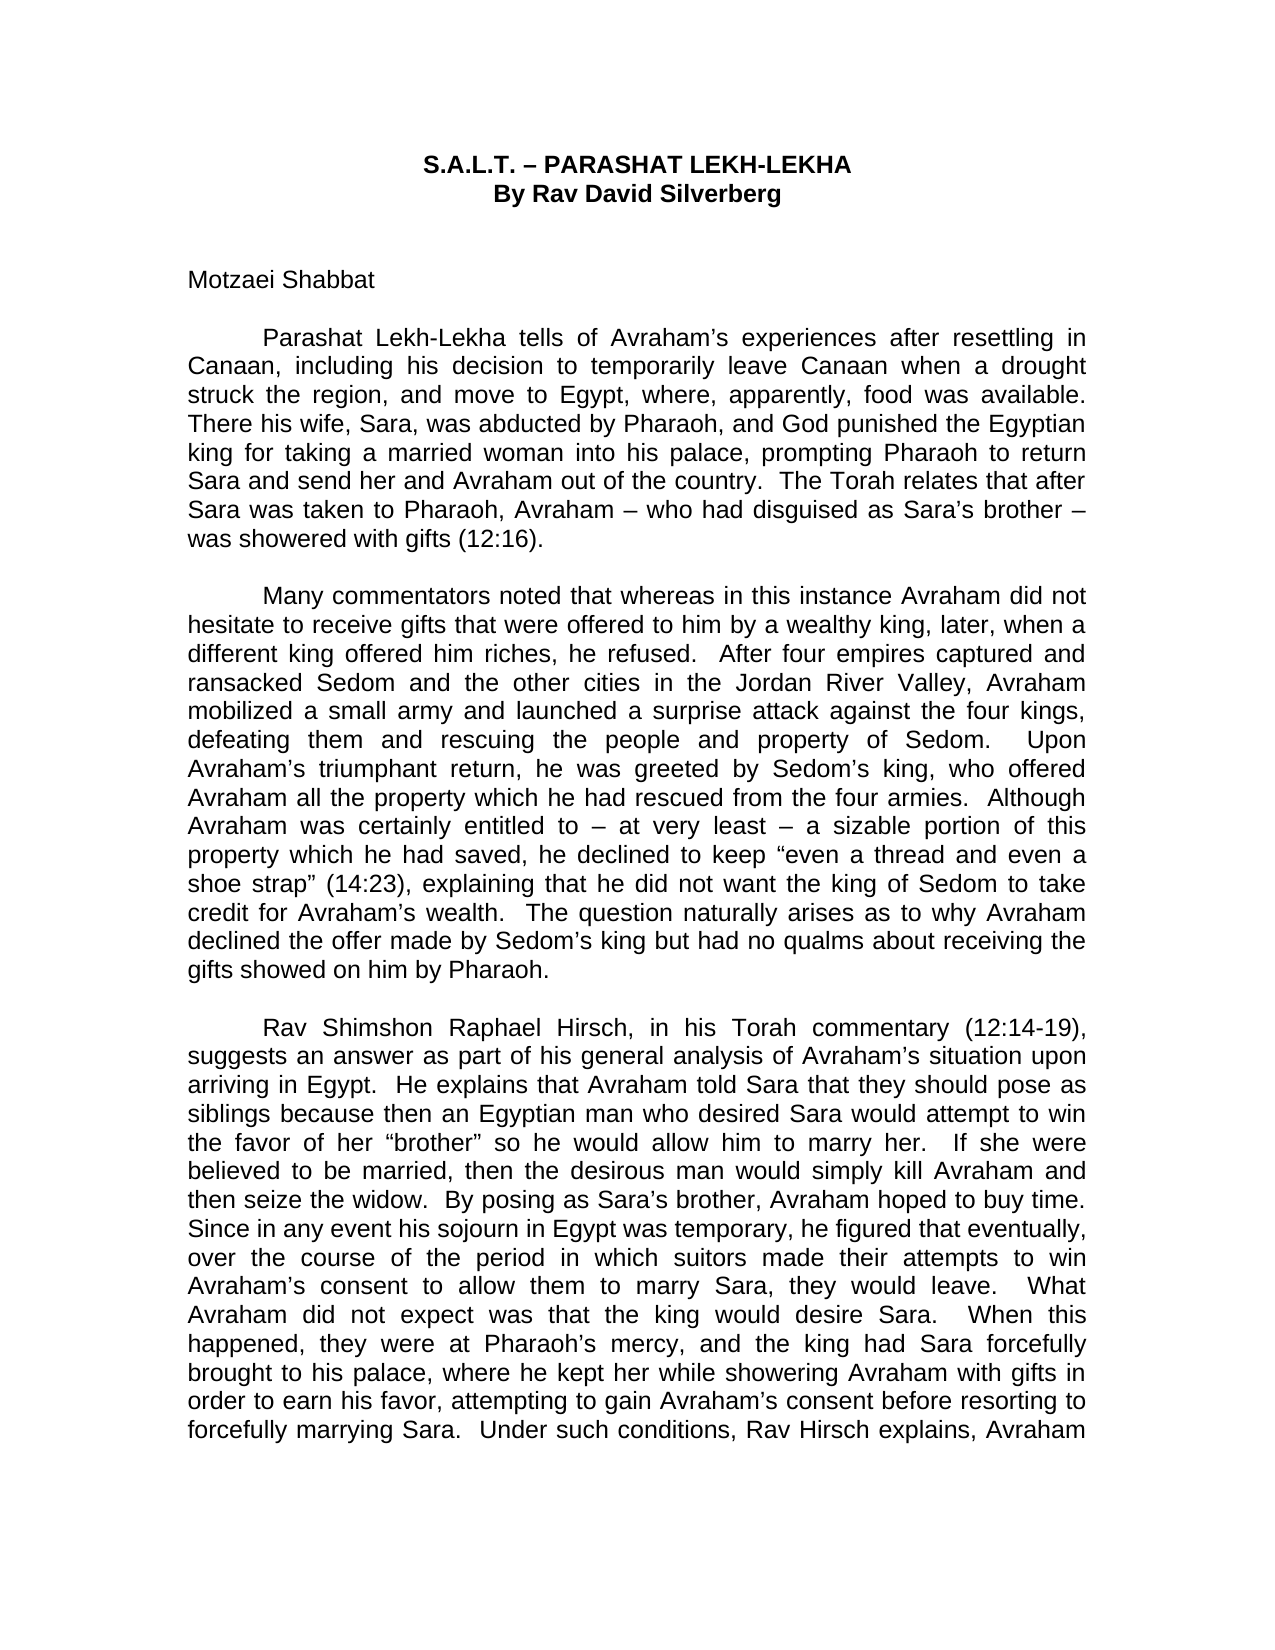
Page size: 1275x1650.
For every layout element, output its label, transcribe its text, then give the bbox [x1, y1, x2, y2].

text Parashat Lekh-Lekha tells of Avraham’s experiences after resettling in Canaan, including his decision to temporarily leave Canaan when a drought struck the region, and move to Egypt, where, apparently, food was available. There his wife, Sara, was abducted by Pharaoh, and God punished the Egyptian king for taking a married woman into his palace, prompting Pharaoh to return Sara and send her and Avraham out of the country. The Torah relates that after Sara was taken to Pharaoh, Avraham – who had disguised as Sara’s brother – was showered with gifts (12:16). [187, 322, 1088, 552]
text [187, 1012, 1088, 1444]
text Many commentators noted that whereas in this instance Avraham did not hesitate to receive gifts that were offered to him by a wealthy king, later, when a different king offered him riches, he refused. After four empires captured and ransacked Sedom and the other cities in the Jordan River Valley, Avraham mobilized a small army and launched a surprise attack against the four kings, defeating them and rescuing the people and property of Sedom. Upon Avraham’s triumphant return, he was greeted by Sedom’s king, who offered Avraham all the property which he had rescued from the four armies. Although Avraham was certainly entitled to – at very least – a sizable portion of this property which he had saved, he declined to keep “even a thread and even a shoe strap” (14:23), explaining that he did not want the king of Sedom to take credit for Avraham’s wealth. The question naturally arises as to why Avraham declined the offer made by Sedom’s king but had no qualms about receiving the gifts showed on him by Pharaoh. [187, 581, 1088, 984]
text S.A.L.T. – PARASHAT LEKH-LEKHA [187, 150, 1088, 179]
text Motzaei Shabbat [187, 265, 1088, 294]
text By Rav David Silverberg [187, 179, 1088, 207]
